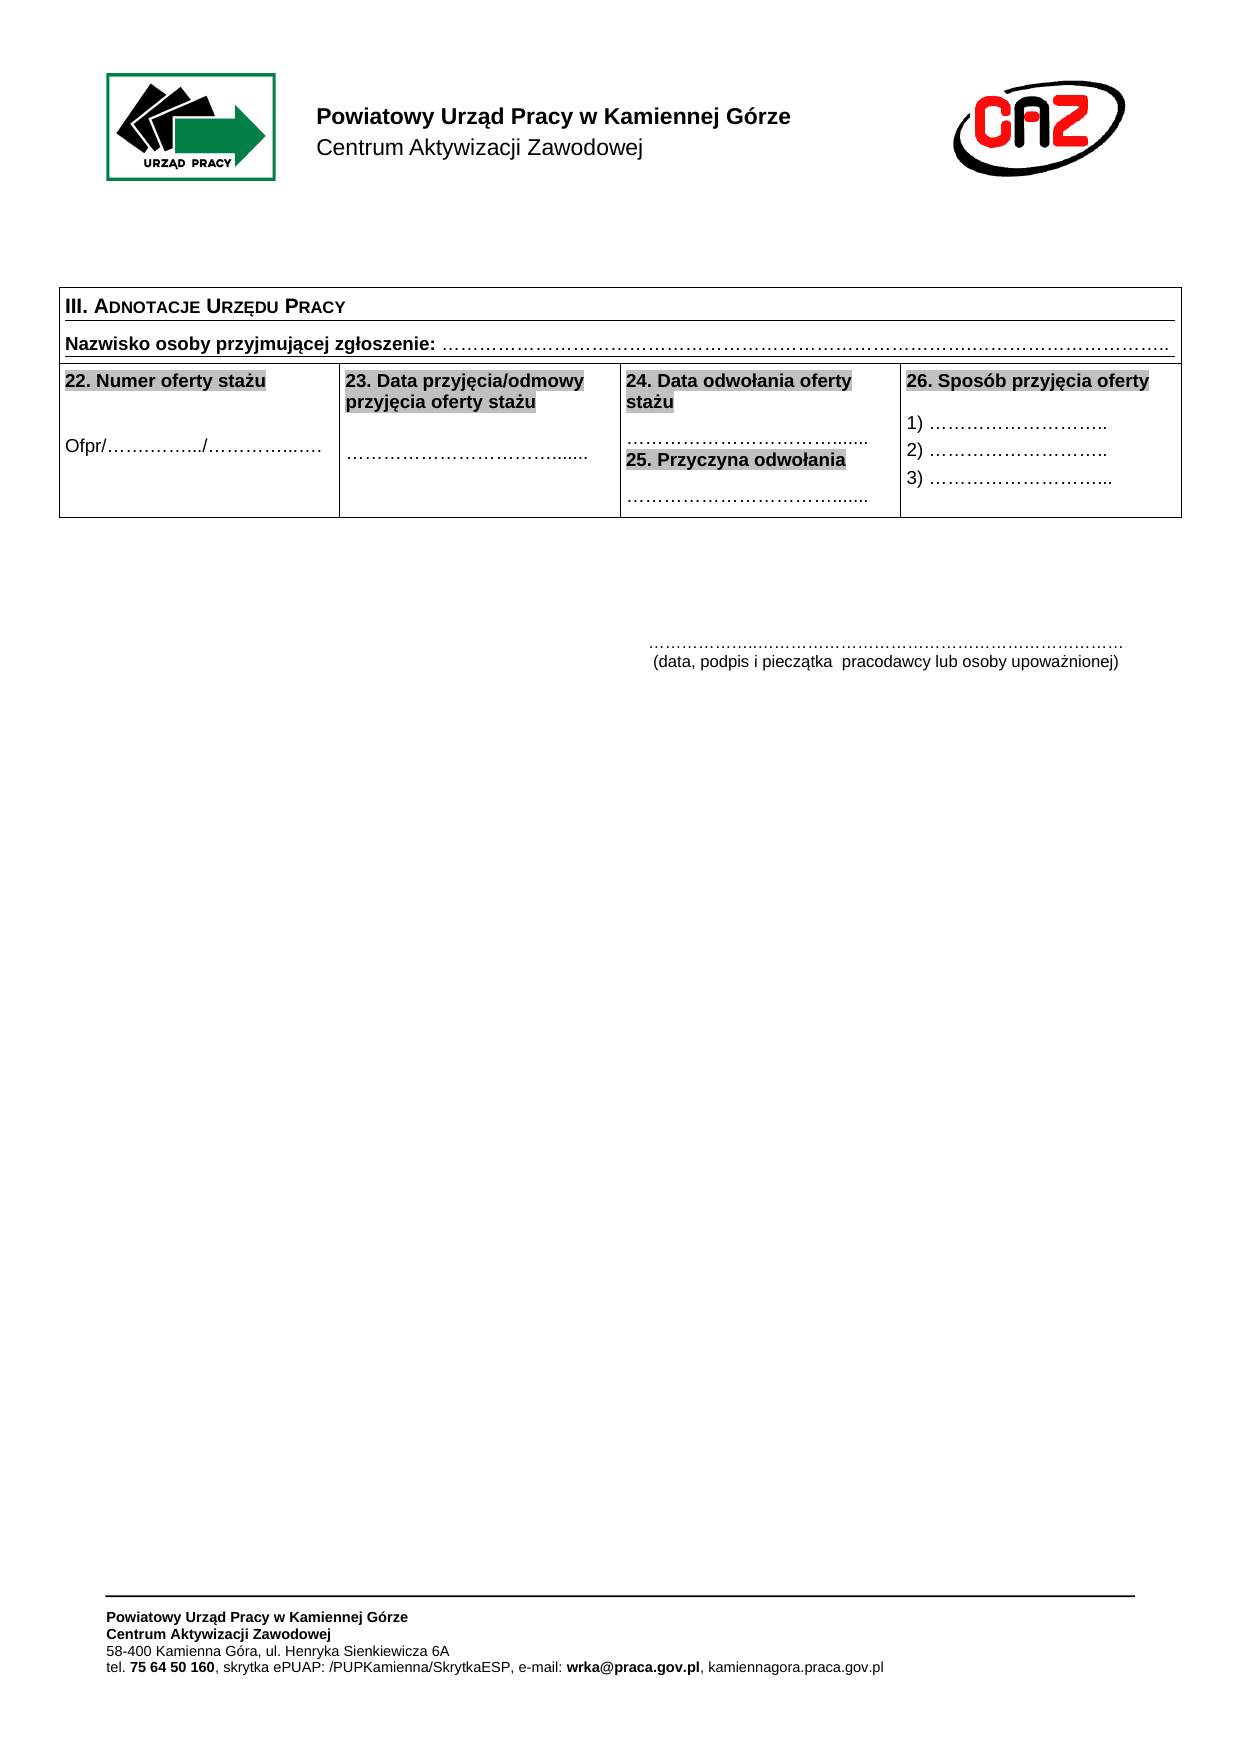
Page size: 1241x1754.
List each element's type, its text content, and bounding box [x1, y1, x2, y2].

table_cell 22. Numer oferty stażu Ofpr/…….…….../…………...…. [60, 364, 339, 517]
text (data, podpis i pieczątka pracodawcy lub osoby upoważnionej) [638, 652, 1134, 671]
table_cell Nazwisko osoby przyjmującej zgłoszenie: ………………………………………………………………………….………………………….. [60, 327, 1181, 363]
text ………………..………………………………………………………… [638, 633, 1134, 652]
table_cell 23. Data przyjęcia/odmowy przyjęcia oferty stażu ……………………………....... [340, 364, 620, 517]
table_cell 24. Data odwołania oferty stażu ……………………………....... 25. Przyczyna odwołania ……………………………....... [621, 364, 900, 517]
picture [106, 73, 276, 181]
picture [935, 68, 1134, 180]
table_cell 26. Sposób przyjęcia oferty 1) ……………………….. 2) ……………………….. 3) ………………………... [901, 364, 1181, 517]
table_header III. Adnotacje Urzędu Pracy [60, 288, 1181, 327]
